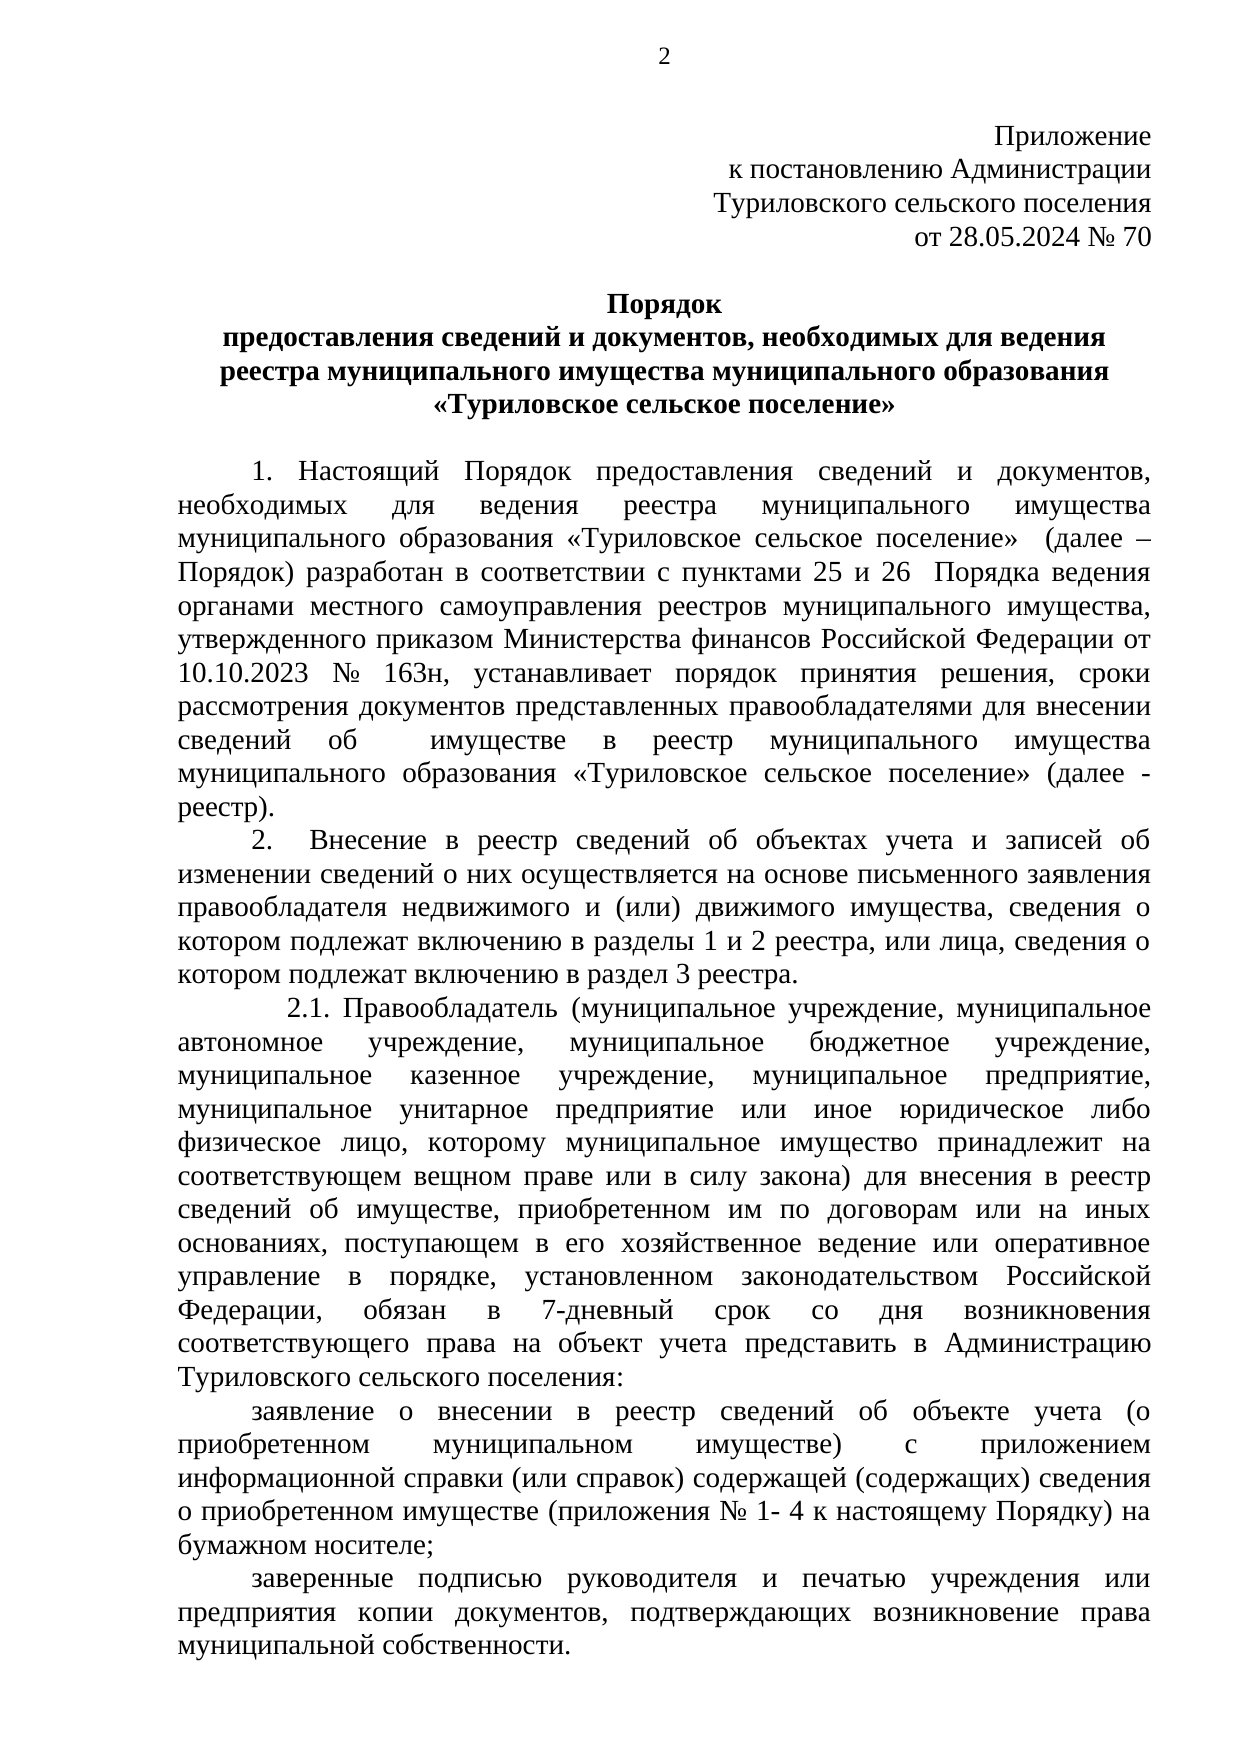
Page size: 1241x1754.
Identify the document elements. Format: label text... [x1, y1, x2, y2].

text предоставления сведений и документов, необходимых для ведения [177, 319, 1152, 353]
text Порядок [177, 286, 1152, 319]
text реестра муниципального имущества муниципального образования «Туриловское сельское поселение» [177, 353, 1152, 420]
text 2. Внесение в реестр сведений об объектах учета и записей об изменении сведений о них осуществляется на основе письменного заявления правообладателя недвижимого и (или) движимого имущества, сведения о котором подлежат включению в разделы 1 и 2 реестра, или лица, сведения о котором подлежат включению в раздел 3 реестра. [177, 822, 1152, 990]
text Приложение [177, 118, 1152, 152]
text от 28.05.2024 № 70 [177, 219, 1152, 252]
text Туриловского сельского поселения [177, 185, 1152, 219]
title 1. Настоящий Порядок предоставления сведений и документов, необходимых для ведения реестра муниципального имущества муниципального образования «Туриловское сельское поселение» (далее – Порядок) разработан в соответствии с пунктами 25 и 26 Порядка ведения органами местного самоуправления реестров муниципального имущества, утвержденного приказом Министерства финансов Российской Федерации от 10.10.2023 № 163н, устанавливает порядок принятия решения, сроки рассмотрения документов представленных правообладателями для внесении сведений об имуществе в реестр муниципального имущества муниципального образования «Туриловское сельское поселение» (далее - реестр). [177, 453, 1152, 822]
text 2.1. Правообладатель (муниципальное учреждение, муниципальное автономное учреждение, муниципальное бюджетное учреждение, муниципальное казенное учреждение, муниципальное предприятие, муниципальное унитарное предприятие или иное юридическое либо физическое лицо, которому муниципальное имущество принадлежит на соответствующем вещном праве или в силу закона) для внесения в реестр сведений об имуществе, приобретенном им по договорам или на иных основаниях, поступающем в его хозяйственное ведение или оперативное управление в порядке, установленном законодательством Российской Федерации, обязан в 7-дневный срок со дня возникновения соответствующего права на объект учета представить в Администрацию Туриловского сельского поселения: [177, 990, 1152, 1393]
text к постановлению Администрации [177, 152, 1152, 185]
text заверенные подписью руководителя и печатью учреждения или предприятия копии документов, подтверждающих возникновение права муниципальной собственности. [177, 1560, 1152, 1661]
text заявление о внесении в реестр сведений об объекте учета (о приобретенном муниципальном имуществе) с приложением информационной справки (или справок) содержащей (содержащих) сведения о приобретенном имуществе (приложения № 1- 4 к настоящему Порядку) на бумажном носителе; [177, 1393, 1152, 1560]
